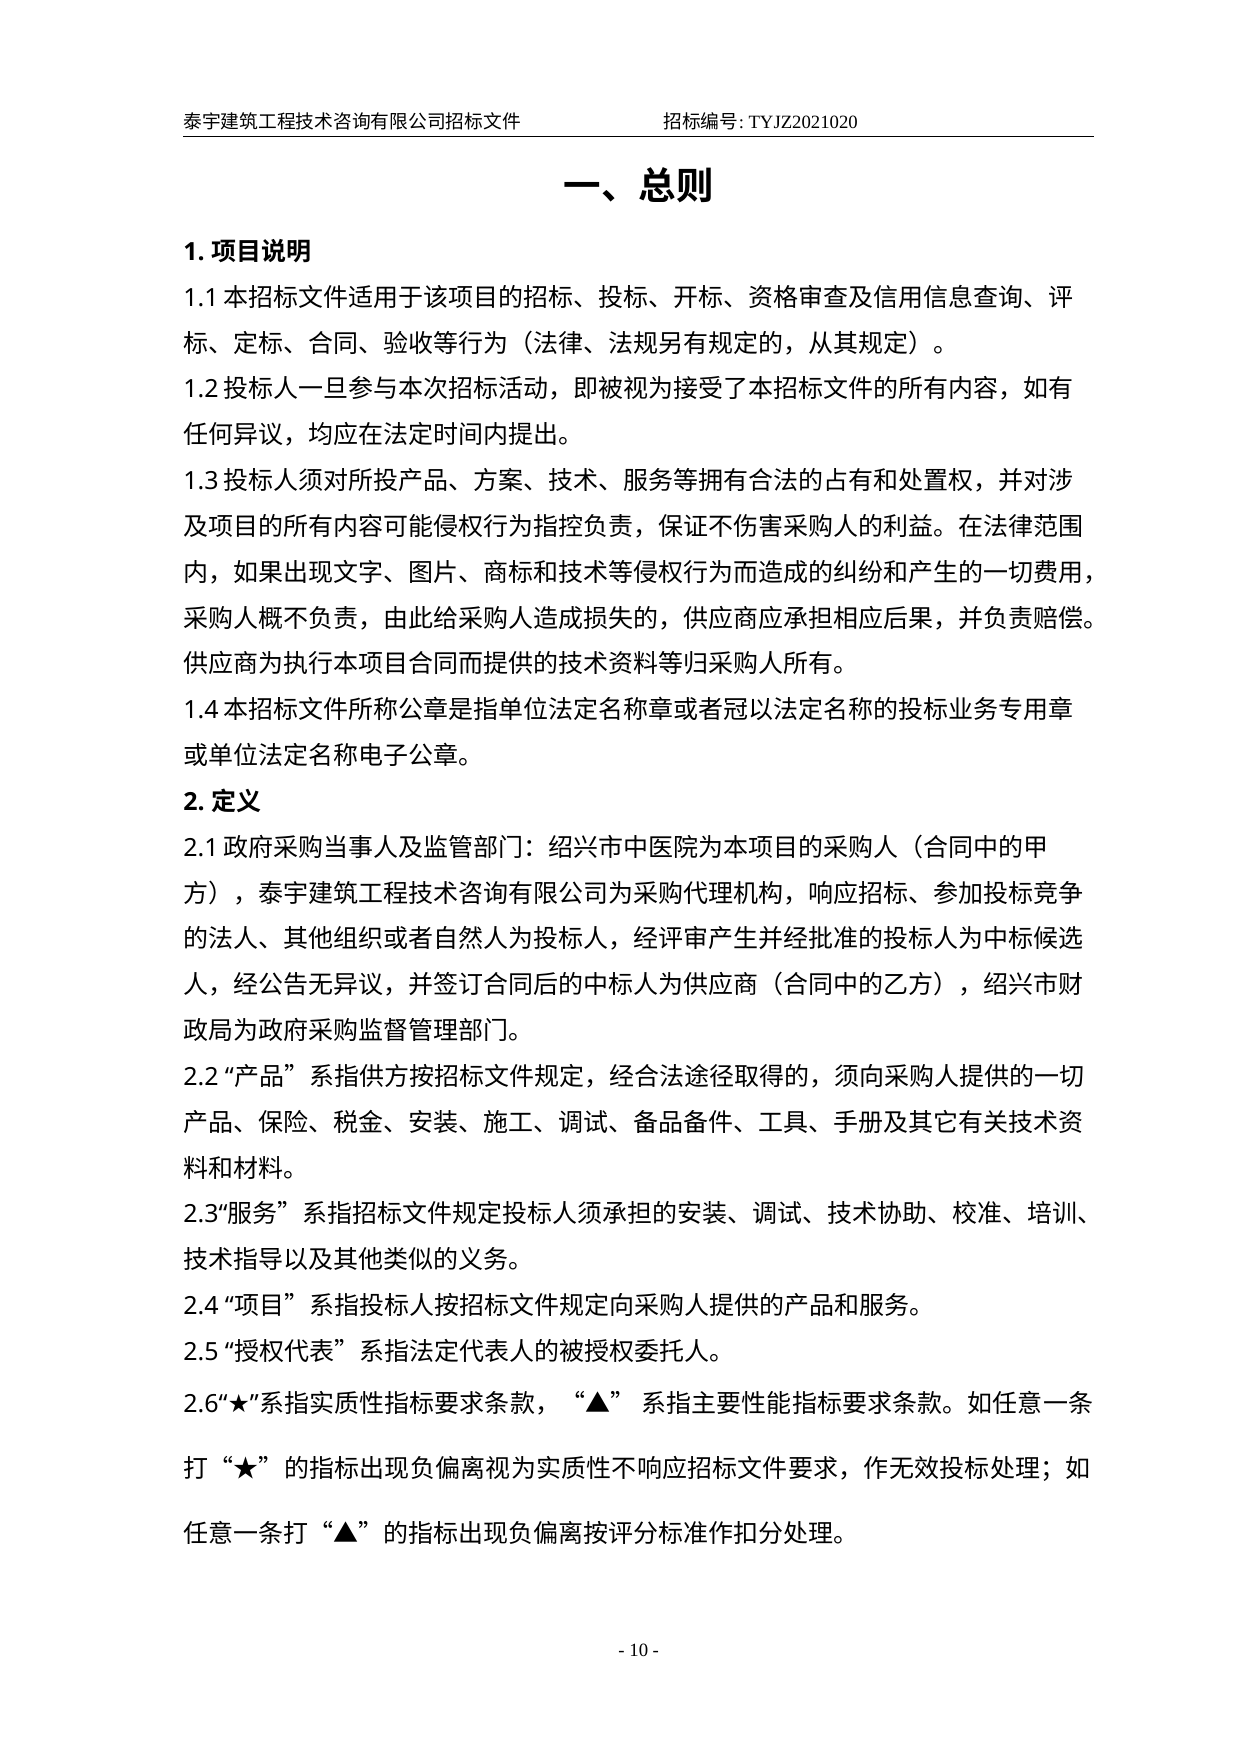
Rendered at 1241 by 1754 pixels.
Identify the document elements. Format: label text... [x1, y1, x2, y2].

text 一、总则 [183, 156, 1094, 210]
text 1. 项目说明 [183, 224, 1094, 269]
text 2. 定义 [183, 774, 1094, 819]
text 2.1政府采购当事人及监管部门：绍兴市中医院为本项目的采购人（合同中的甲方），泰宇建筑工程技术咨询有限公司为采购代理机构，响应招标、参加投标竞争的法人、其他组织或者自然人为投标人，经评审产生并经批准的投标人为中标候选人，经公告无异议，并签订合同后的中标人为供应商（合同中的乙方），绍兴市财政局为政府采购监督管理部门。 [183, 819, 1094, 1049]
text 1.1本招标文件适用于该项目的招标、投标、开标、资格审查及信用信息查询、评标、定标、合同、验收等行为（法律、法规另有规定的，从其规定）。 [183, 269, 1094, 361]
text 2.2 “产品”系指供方按招标文件规定，经合法途径取得的，须向采购人提供的一切产品、保险、税金、安装、施工、调试、备品备件、工具、手册及其它有关技术资料和材料。 [183, 1049, 1094, 1186]
text 2.4 “项目”系指投标人按招标文件规定向采购人提供的产品和服务。 [183, 1278, 1094, 1324]
text 1.2投标人一旦参与本次招标活动，即被视为接受了本招标文件的所有内容，如有任何异议，均应在法定时间内提出。 [183, 361, 1094, 453]
text 2.3“服务”系指招标文件规定投标人须承担的安装、调试、技术协助、校准、培训、技术指导以及其他类似的义务。 [183, 1186, 1094, 1278]
text 2.6“★”系指实质性指标要求条款，“▲” 系指主要性能指标要求条款。如任意一条打“★”的指标出现负偏离视为实质性不响应招标文件要求，作无效投标处理；如任意一条打“▲”的指标出现负偏离按评分标准作扣分处理。 [183, 1369, 1094, 1564]
text 2.5 “授权代表”系指法定代表人的被授权委托人。 [183, 1324, 1094, 1369]
text 1.3投标人须对所投产品、方案、技术、服务等拥有合法的占有和处置权，并对涉及项目的所有内容可能侵权行为指控负责，保证不伤害采购人的利益。在法律范围内，如果出现文字、图片、商标和技术等侵权行为而造成的纠纷和产生的一切费用，采购人概不负责，由此给采购人造成损失的，供应商应承担相应后果，并负责赔偿。供应商为执行本项目合同而提供的技术资料等归采购人所有。 [183, 453, 1094, 682]
text 1.4本招标文件所称公章是指单位法定名称章或者冠以法定名称的投标业务专用章或单位法定名称电子公章。 [183, 682, 1094, 774]
